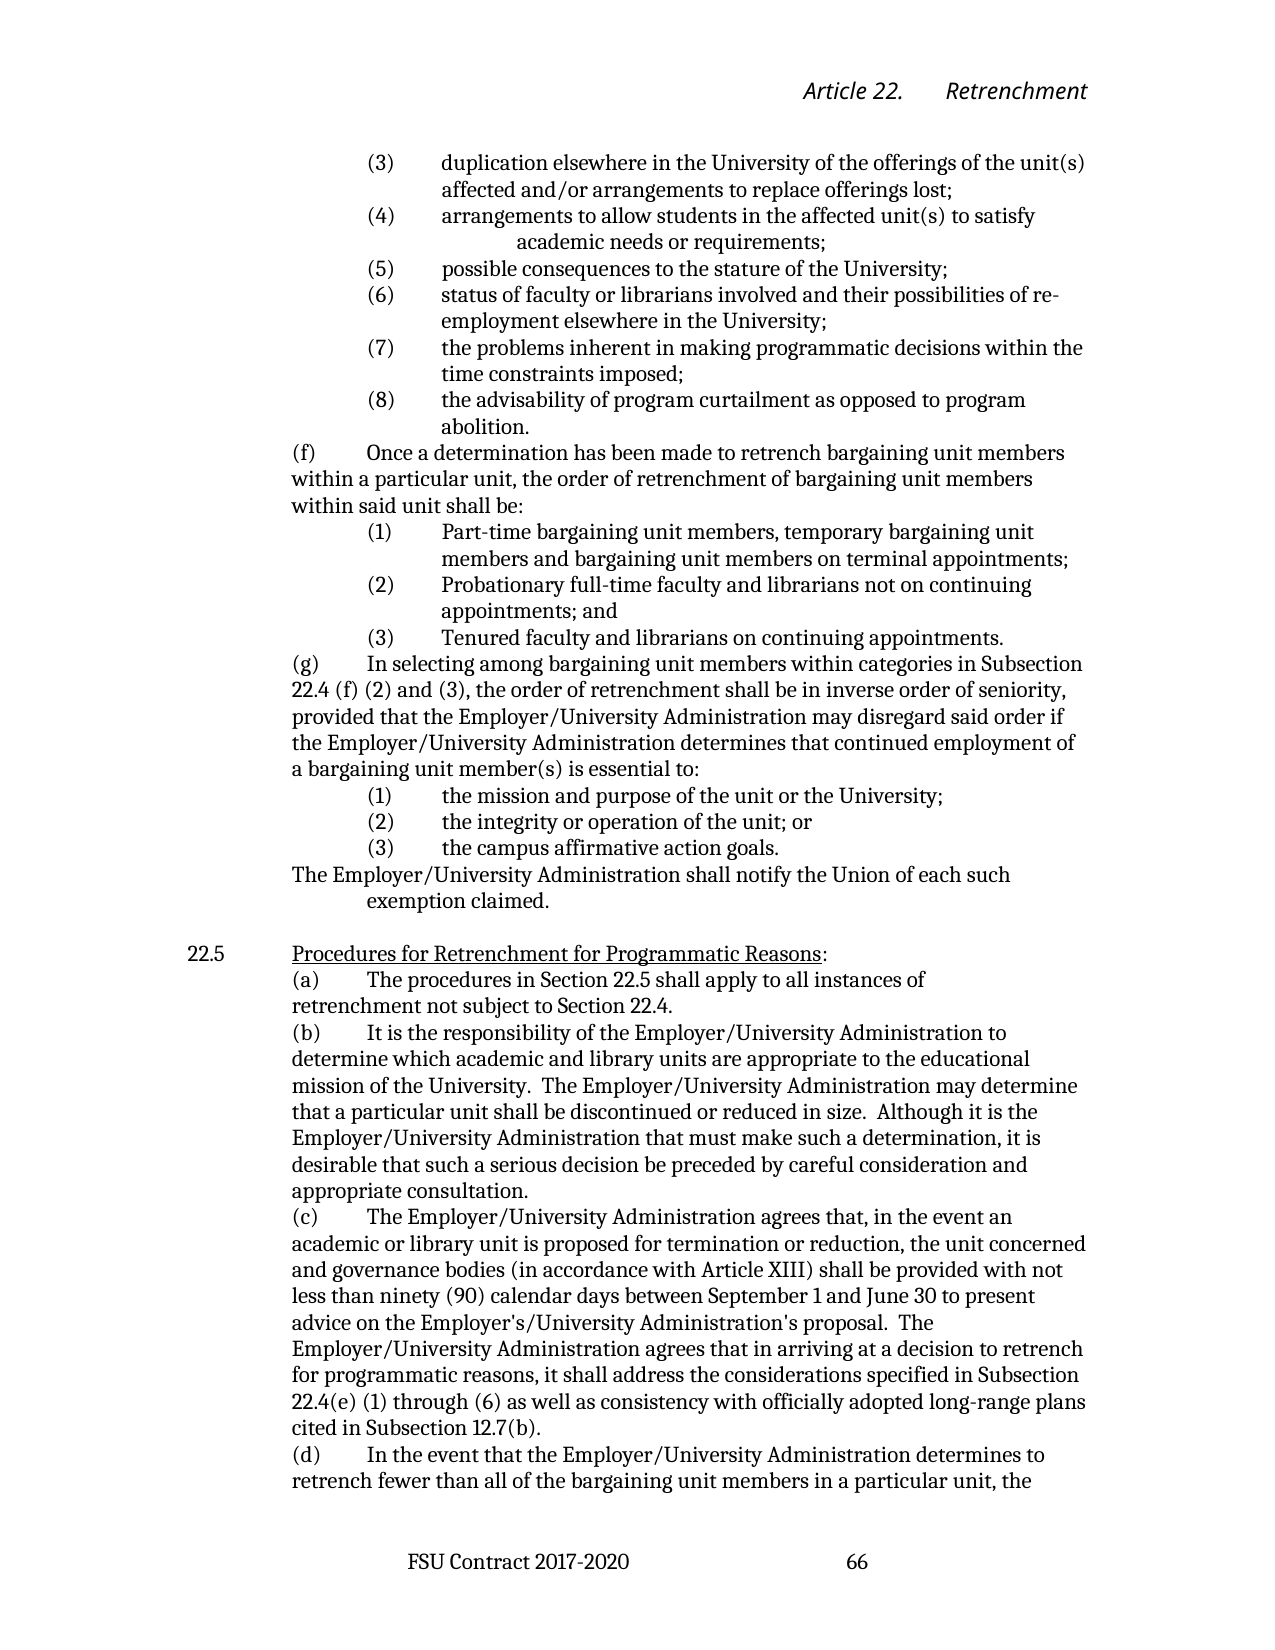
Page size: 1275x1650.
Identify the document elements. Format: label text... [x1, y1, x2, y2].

text (5) possible consequences to the stature of the University; [187, 255, 1087, 282]
text The Employer/University Administration shall notify the Union of each such exemption claimed. [187, 862, 1087, 914]
text (3) the campus affirmative action goals. [187, 835, 1087, 862]
text (b) It is the responsibility of the Employer/University Administration to determine which academic and library units are appropriate to the educational mission of the University. The Employer/University Administration may determine that a particular unit shall be discontinued or reduced in size. Although it is the Employer/University Administration that must make such a determination, it is desirable that such a serious decision be preceded by careful consideration and appropriate consultation. [187, 1020, 1087, 1204]
text (c) The Employer/University Administration agrees that, in the event an academic or library unit is proposed for termination or reduction, the unit concerned and governance bodies (in accordance with Article XIII) shall be provided with not less than ninety (90) calendar days between September 1 and June 30 to present advice on the Employer's/University Administration's proposal. The Employer/University Administration agrees that in arriving at a decision to retrench for programmatic reasons, it shall address the considerations specified in Subsection 22.4(e) (1) through (6) as well as consistency with officially adopted long-range plans cited in Subsection 12.7(b). [187, 1204, 1087, 1441]
text (f) Once a determination has been made to retrench bargaining unit members within a particular unit, the order of retrenchment of bargaining unit members within said unit shall be: [187, 440, 1087, 519]
text (3) Tenured faculty and librarians on continuing appointments. [187, 624, 1087, 651]
text (8) the advisability of program curtailment as opposed to program abolition. [187, 387, 1087, 440]
text (2) the integrity or operation of the unit; or [187, 809, 1087, 835]
text (1) Part-time bargaining unit members, temporary bargaining unit members and bargaining unit members on terminal appointments; [187, 519, 1087, 572]
text (3) duplication elsewhere in the University of the offerings of the unit(s) affected and/or arrangements to replace offerings lost; [187, 150, 1087, 203]
text 22.5 Procedures for Retrenchment for Programmatic Reasons: [187, 941, 1087, 967]
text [187, 1441, 1087, 1494]
text (a) The procedures in Section 22.5 shall apply to all instances of [187, 967, 1087, 993]
text (1) the mission and purpose of the unit or the University; [187, 782, 1087, 809]
text retrenchment not subject to Section 22.4. [187, 993, 1087, 1020]
text (7) the problems inherent in making programmatic decisions within the time constraints imposed; [187, 334, 1087, 387]
text (6) status of faculty or librarians involved and their possibilities of re-employment elsewhere in the University; [187, 282, 1087, 334]
text (4) arrangements to allow students in the affected unit(s) to satisfy academic needs or requirements; [187, 203, 1087, 255]
text (g) In selecting among bargaining unit members within categories in Subsection 22.4 (f) (2) and (3), the order of retrenchment shall be in inverse order of seniority, provided that the Employer/University Administration may disregard said order if the Employer/University Administration determines that continued employment of a bargaining unit member(s) is essential to: [187, 651, 1087, 782]
text (2) Probationary full-time faculty and librarians not on continuing appointments; and [187, 572, 1087, 624]
